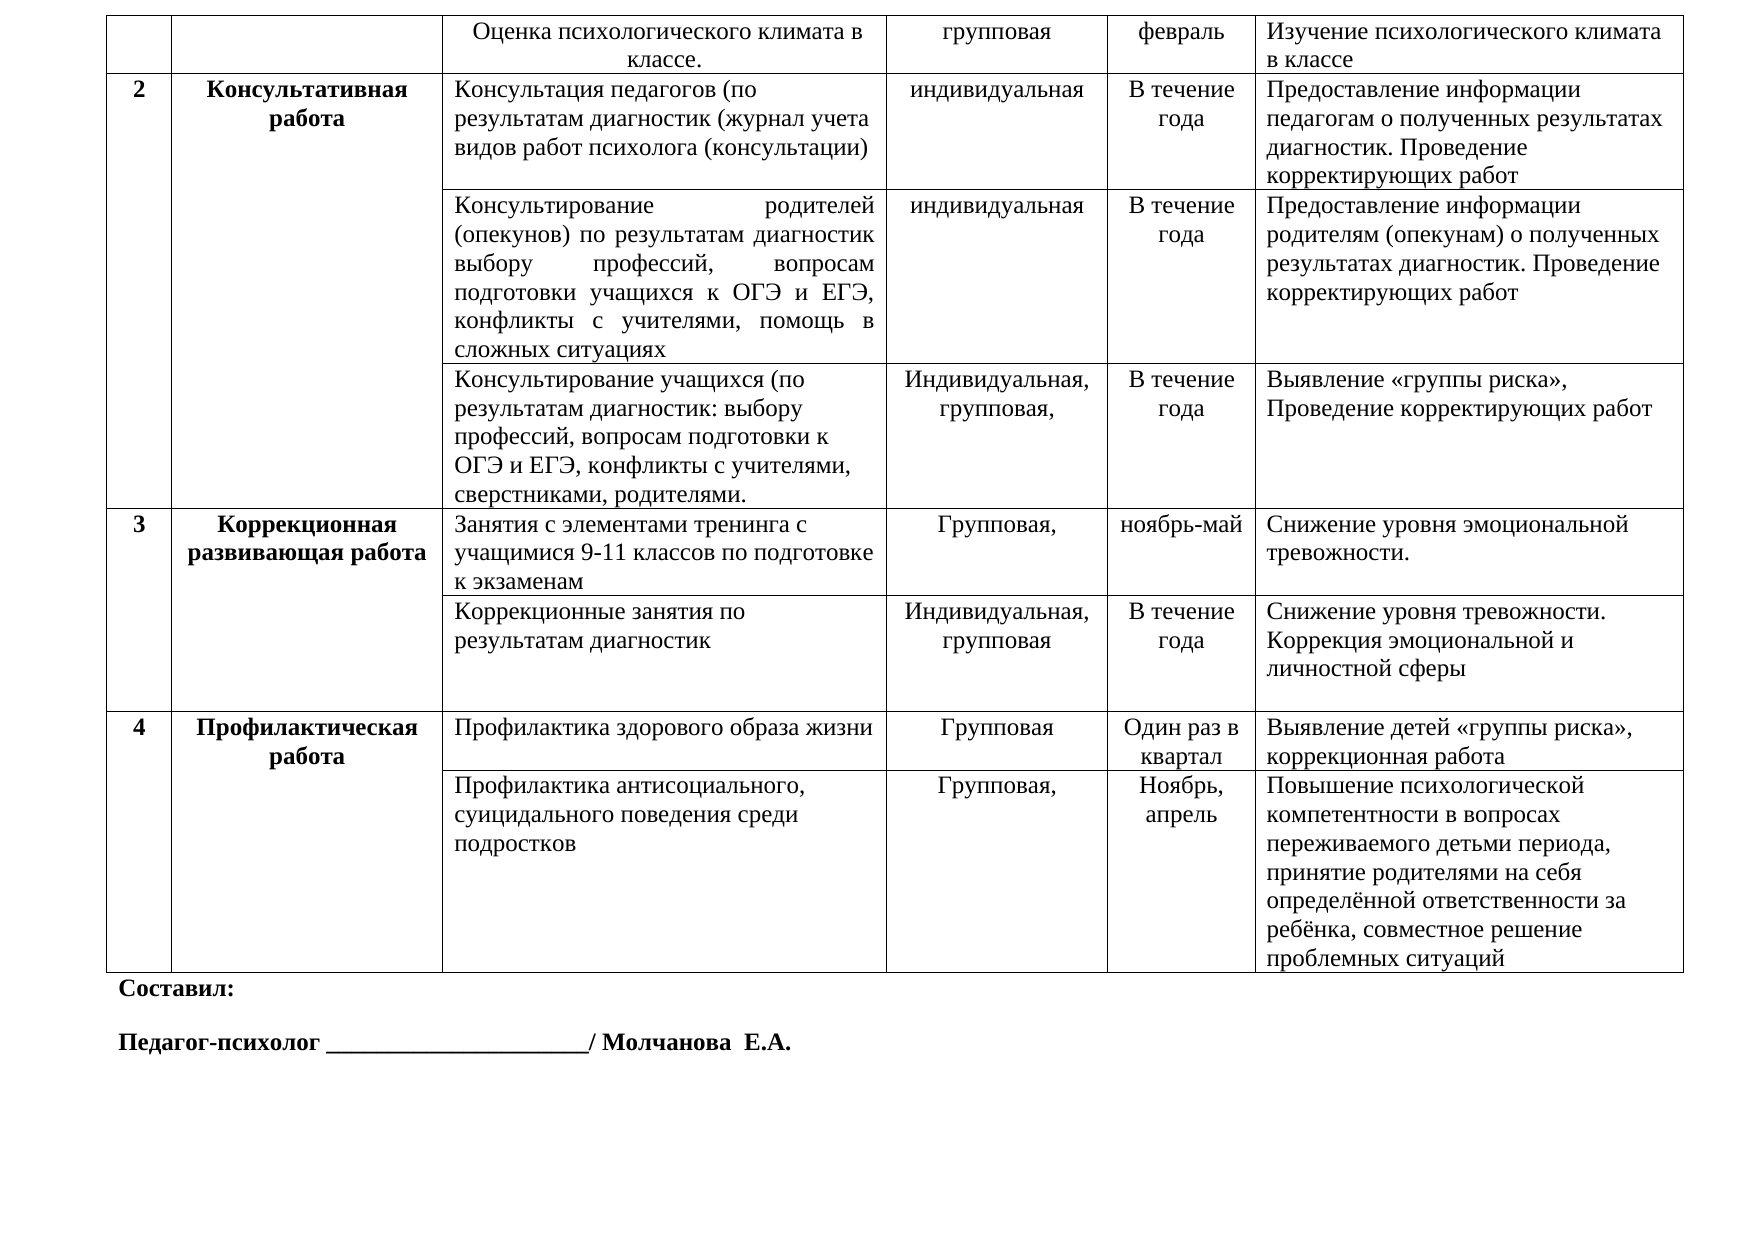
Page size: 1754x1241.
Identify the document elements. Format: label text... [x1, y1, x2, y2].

table_cell 3 [107, 509, 171, 711]
table_cell индивидуальная [887, 74, 1107, 189]
table_cell Оценка психологического климата в классе. [443, 16, 886, 73]
table_cell Консультация педагогов (по результатам диагностик (журнал учета видов работ психолога (консультации) [443, 74, 886, 189]
table_cell Групповая, [887, 771, 1107, 972]
table_cell Занятия с элементами тренинга с учащимися 9-11 классов по подготовке к экзаменам [443, 509, 886, 595]
table_cell групповая [887, 16, 1107, 73]
table_cell Профилактика антисоциального, суицидального поведения среди подростков [443, 771, 886, 972]
table_cell Консультирование учащихся (по результатам диагностик: выбору профессий, вопросам подготовки к ОГЭ и ЕГЭ, конфликты с учителями, сверстниками, родителями. [443, 364, 886, 508]
table_cell Консультирование родителей (опекунов) по результатам диагностик выбору профессий, вопросам подготовки учащихся к ОГЭ и ЕГЭ, конфликты с учителями, помощь в сложных ситуациях [443, 190, 886, 363]
text Составил: [118, 973, 1636, 1002]
table_cell Снижение уровня тревожности. Коррекция эмоциональной и личностной сферы [1256, 596, 1683, 711]
table_cell Профилактическая работа [172, 712, 442, 972]
table_cell Коррекционная развивающая работа [172, 509, 442, 711]
table_cell Ноябрь, апрель [1108, 771, 1255, 972]
table_cell Индивидуальная, групповая [887, 596, 1107, 711]
table_cell Повышение психологической компетентности в вопросах переживаемого детьми периода, принятие родителями на себя определённой ответственности за ребёнка, совместное решение проблемных ситуаций [1256, 771, 1683, 972]
table_cell Коррекционные занятия по результатам диагностик [443, 596, 886, 711]
table_cell Консультативная работа [172, 74, 442, 508]
table_cell Групповая, [887, 509, 1107, 595]
table_cell 2 [107, 74, 171, 508]
table_cell В течение года [1108, 190, 1255, 363]
table_cell В течение года [1108, 364, 1255, 508]
text Педагог-психолог _____________________/ Молчанова Е.А. [118, 1027, 1636, 1056]
table_cell Предоставление информации родителям (опекунам) о полученных результатах диагностик. Проведение корректирующих работ [1256, 190, 1683, 363]
table_cell Групповая [887, 712, 1107, 769]
table_cell Снижение уровня эмоциональной тревожности. [1256, 509, 1683, 595]
table_cell Выявление детей «группы риска», коррекционная работа [1256, 712, 1683, 769]
table_cell Предоставление информации педагогам о полученных результатах диагностик. Проведение корректирующих работ [1256, 74, 1683, 189]
table_cell В течение года [1108, 596, 1255, 711]
table_cell Выявление «группы риска», Проведение корректирующих работ [1256, 364, 1683, 508]
table_cell индивидуальная [887, 190, 1107, 363]
table_cell 4 [107, 712, 171, 972]
table_cell Профилактика здорового образа жизни [443, 712, 886, 769]
table_cell В течение года [1108, 74, 1255, 189]
table_cell Один раз в квартал [1108, 712, 1255, 769]
table_cell Изучение психологического климата в классе [1256, 16, 1683, 73]
table_cell ноябрь-май [1108, 509, 1255, 595]
table_cell Индивидуальная, групповая, [887, 364, 1107, 508]
table_cell февраль [1108, 16, 1255, 73]
